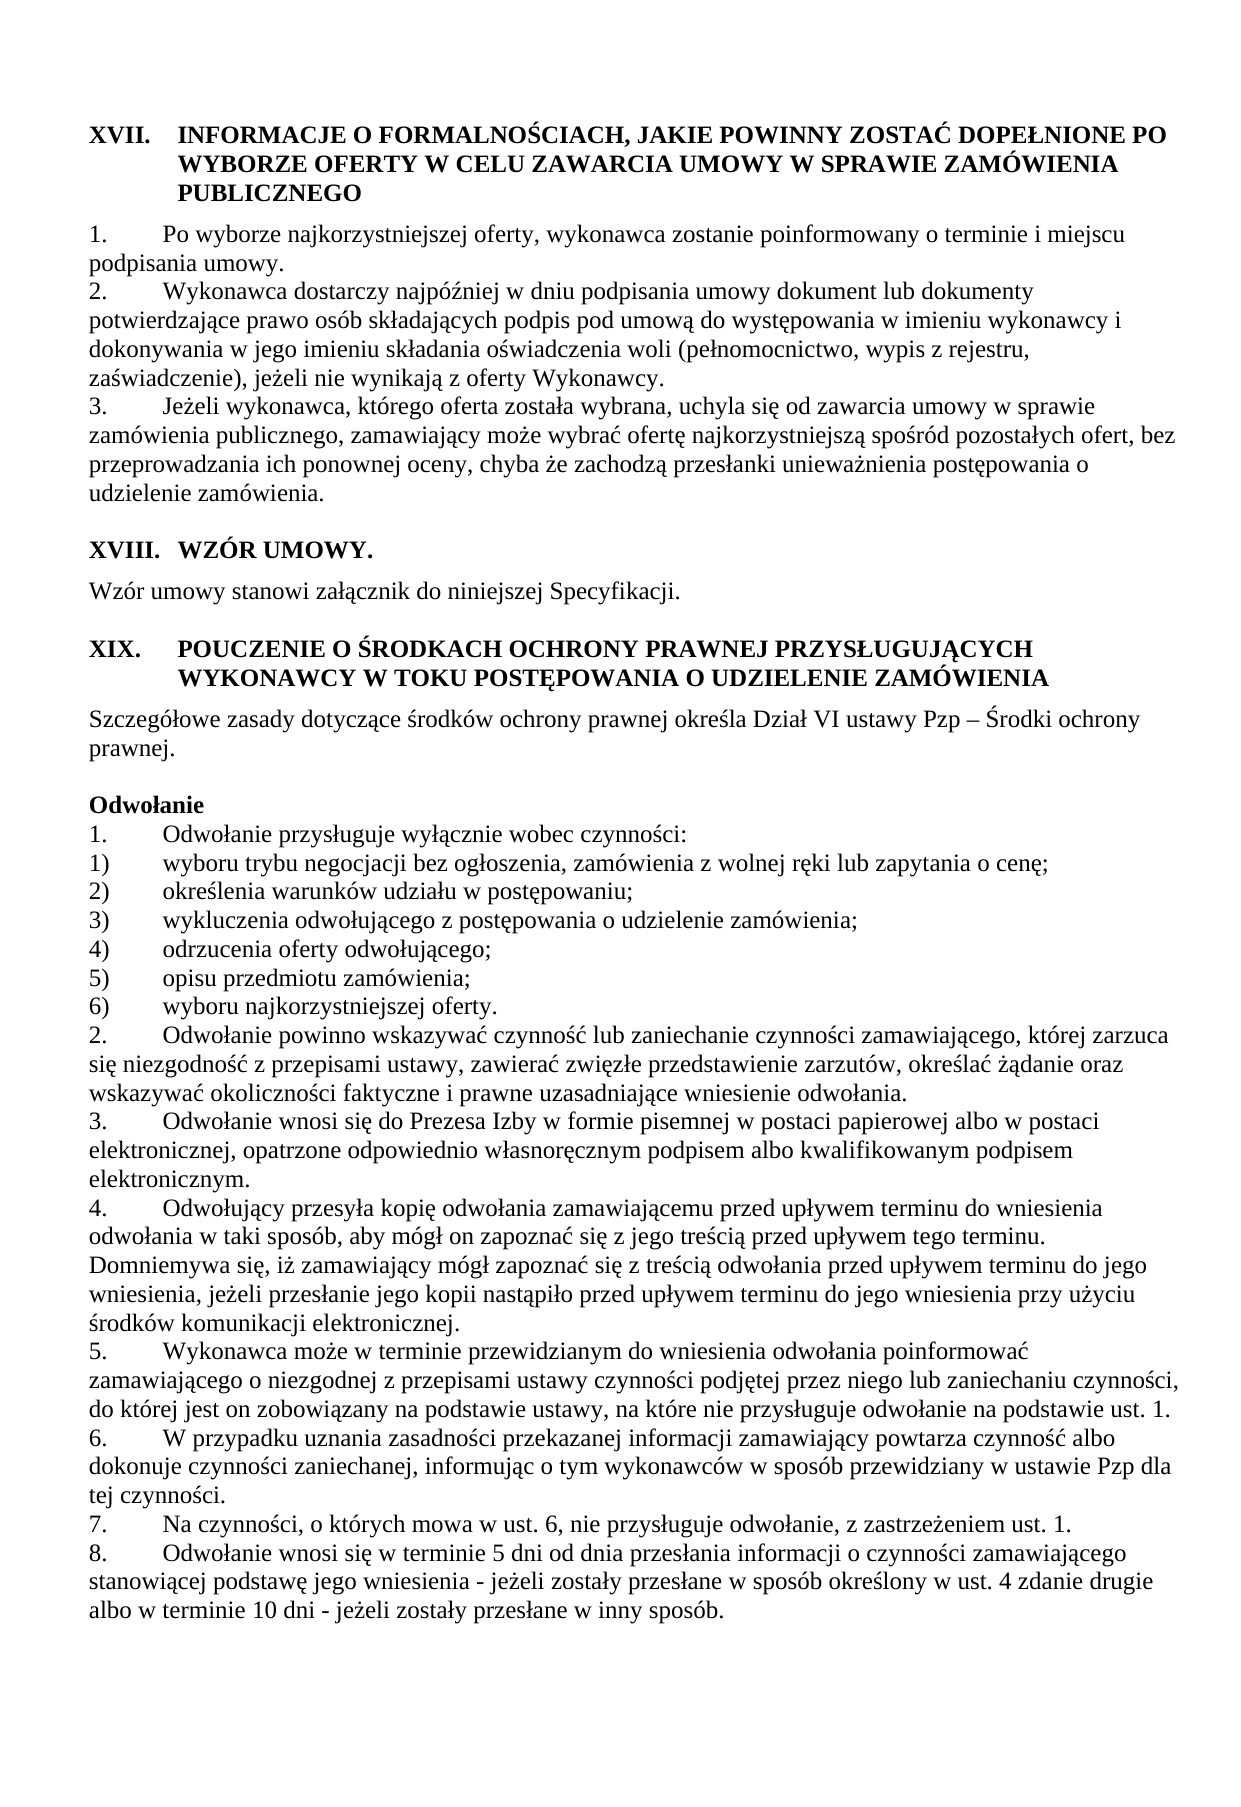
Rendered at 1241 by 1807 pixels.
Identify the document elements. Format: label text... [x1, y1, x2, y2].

text 6. W przypadku uznania zasadności przekazanej informacji zamawiający powtarza czynność albo dokonuje czynności zaniechanej, informując o tym wykonawców w sposób przewidziany w ustawie Pzp dla tej czynności. [89, 1423, 1179, 1509]
text Wzór umowy stanowi załącznik do niniejszej Specyfikacji. [89, 576, 1179, 605]
text 6) wyboru najkorzystniejszej oferty. [89, 991, 1179, 1020]
text 2) określenia warunków udziału w postępowaniu; [89, 876, 1179, 905]
list POUCZENIE O ŚRODKACH OCHRONY PRAWNEJ PRZYSŁUGUJĄCYCH WYKONAWCY W TOKU POSTĘPOWANIA O UDZIELENIE ZAMÓWIENIA [89, 634, 1179, 691]
text 2. Wykonawca dostarczy najpóźniej w dniu podpisania umowy dokument lub dokumenty potwierdzające prawo osób składających podpis pod umową do występowania w imieniu wykonawcy i dokonywania w jego imieniu składania oświadczenia woli (pełnomocnictwo, wypis z rejestru, zaświadczenie), jeżeli nie wynikają z oferty Wykonawcy. [89, 276, 1179, 391]
text 7. Na czynności, o których mowa w ust. 6, nie przysługuje odwołanie, z zastrzeżeniem ust. 1. [89, 1509, 1179, 1538]
text 2. Odwołanie powinno wskazywać czynność lub zaniechanie czynności zamawiającego, której zarzuca się niezgodność z przepisami ustawy, zawierać zwięzłe przedstawienie zarzutów, określać żądanie oraz wskazywać okoliczności faktyczne i prawne uzasadniające wniesienie odwołania. [89, 1020, 1179, 1106]
text Szczegółowe zasady dotyczące środków ochrony prawnej określa Dział VI ustawy Pzp – Środki ochrony prawnej. [89, 704, 1179, 761]
text 4) odrzucenia oferty odwołującego; [89, 934, 1179, 963]
text 1. Odwołanie przysługuje wyłącznie wobec czynności: [89, 819, 1179, 848]
text 5. Wykonawca może w terminie przewidzianym do wniesienia odwołania poinformować zamawiającego o niezgodnej z przepisami ustawy czynności podjętej przez niego lub zaniechaniu czynności, do której jest on zobowiązany na podstawie ustawy, na które nie przysługuje odwołanie na podstawie ust. 1. [89, 1336, 1179, 1423]
text 1) wyboru trybu negocjacji bez ogłoszenia, zamówienia z wolnej ręki lub zapytania o cenę; [89, 848, 1179, 876]
text 5) opisu przedmiotu zamówienia; [89, 963, 1179, 991]
text 3. Jeżeli wykonawca, którego oferta została wybrana, uchyla się od zawarcia umowy w sprawie zamówienia publicznego, zamawiający może wybrać ofertę najkorzystniejszą spośród pozostałych ofert, bez przeprowadzania ich ponownej oceny, chyba że zachodzą przesłanki unieważnienia postępowania o udzielenie zamówienia. [89, 391, 1179, 506]
text 3) wykluczenia odwołującego z postępowania o udzielenie zamówienia; [89, 905, 1179, 934]
text 4. Odwołujący przesyła kopię odwołania zamawiającemu przed upływem terminu do wniesienia odwołania w taki sposób, aby mógł on zapoznać się z jego treścią przed upływem tego terminu. Domniemywa się, iż zamawiający mógł zapoznać się z treścią odwołania przed upływem terminu do jego wniesienia, jeżeli przesłanie jego kopii nastąpiło przed upływem terminu do jego wniesienia przy użyciu środków komunikacji elektronicznej. [89, 1193, 1179, 1336]
list WZÓR UMOWY. [89, 535, 1179, 564]
text 1. Po wyborze najkorzystniejszej oferty, wykonawca zostanie poinformowany o terminie i miejscu podpisania umowy. [89, 219, 1179, 276]
text 3. Odwołanie wnosi się do Prezesa Izby w formie pisemnej w postaci papierowej albo w postaci elektronicznej, opatrzone odpowiednio własnoręcznym podpisem albo kwalifikowanym podpisem elektronicznym. [89, 1106, 1179, 1193]
text Odwołanie [89, 790, 1179, 819]
text 8. Odwołanie wnosi się w terminie 5 dni od dnia przesłania informacji o czynności zamawiającego stanowiącej podstawę jego wniesienia - jeżeli zostały przesłane w sposób określony w ust. 4 zdanie drugie albo w terminie 10 dni - jeżeli zostały przesłane w inny sposób. [89, 1538, 1179, 1624]
list INFORMACJE O FORMALNOŚCIACH, JAKIE POWINNY ZOSTAĆ DOPEŁNIONE PO WYBORZE OFERTY W CELU ZAWARCIA UMOWY W SPRAWIE ZAMÓWIENIA PUBLICZNEGO [89, 120, 1179, 206]
